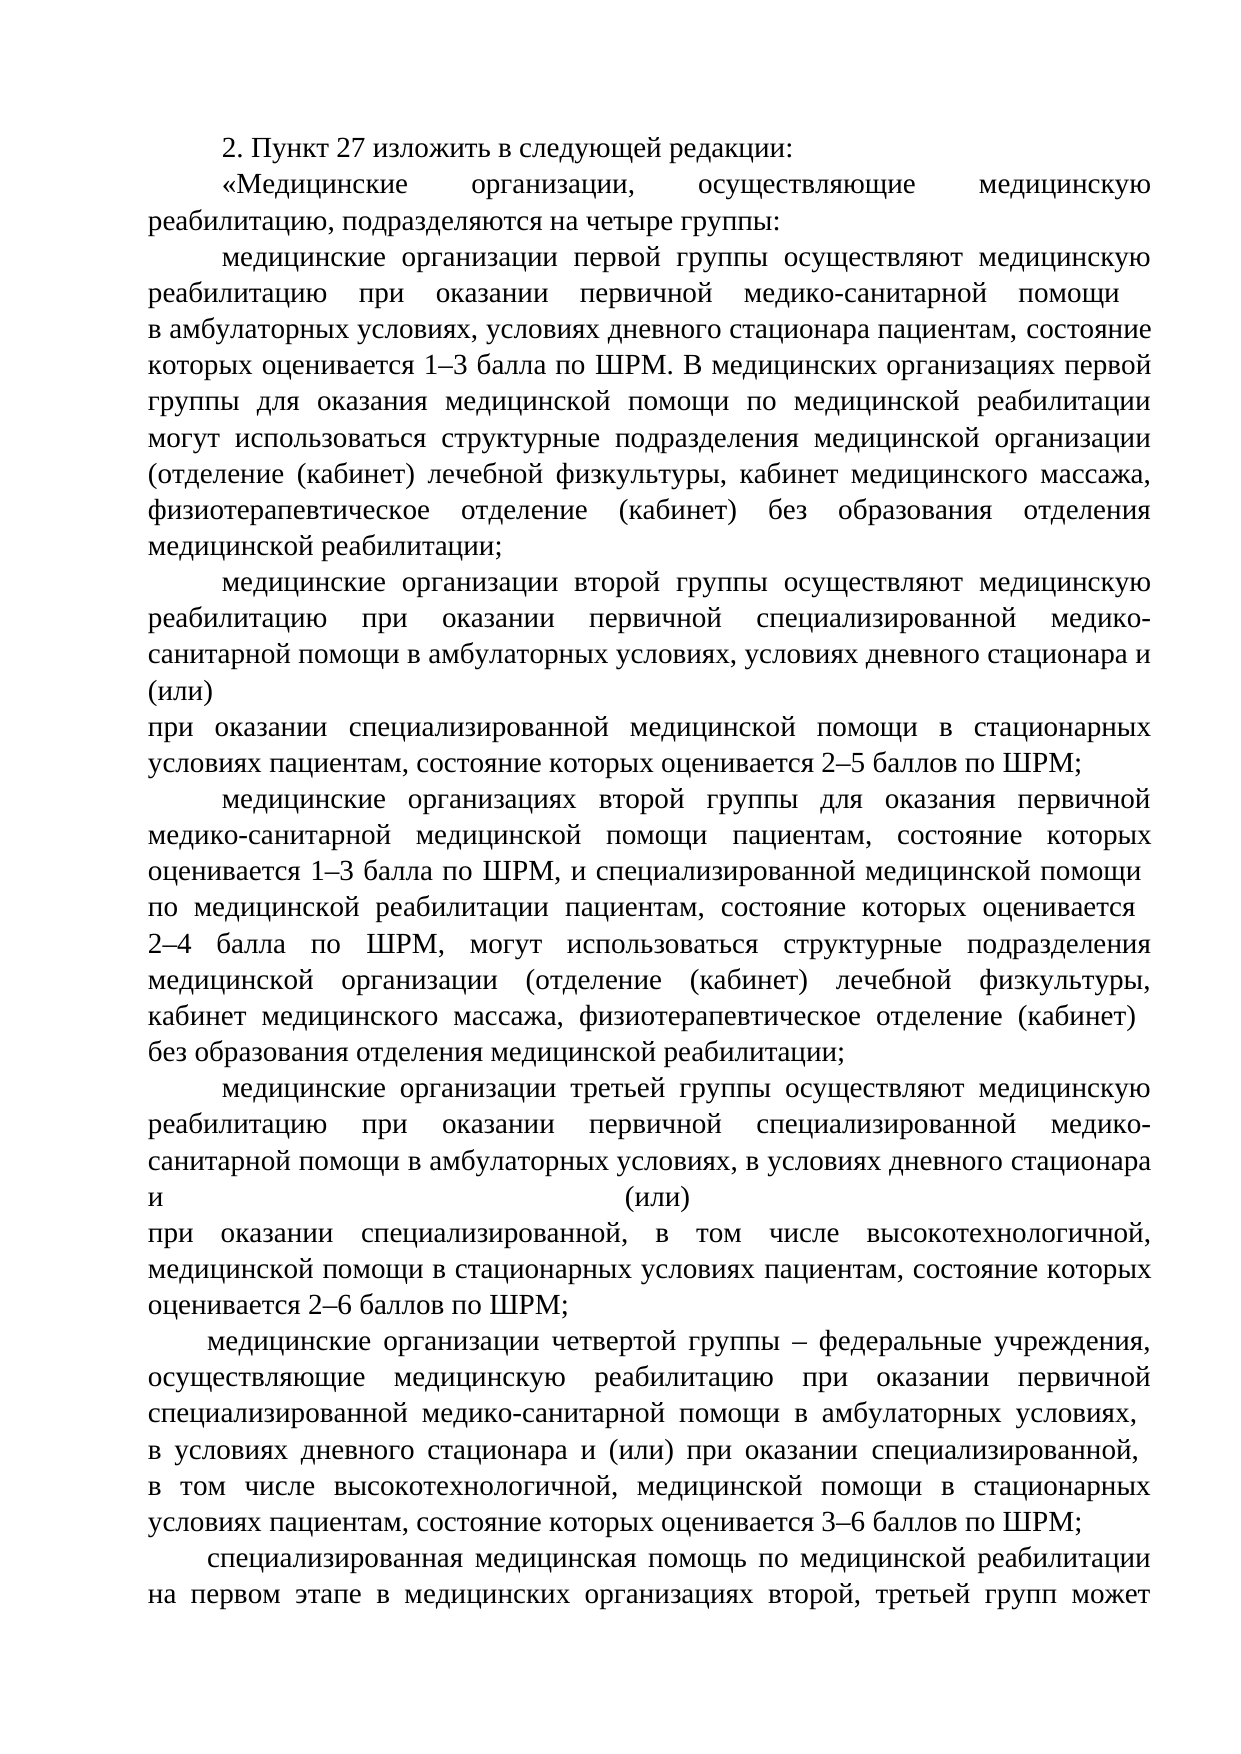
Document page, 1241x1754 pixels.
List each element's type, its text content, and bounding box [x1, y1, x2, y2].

text медицинские организации первой группы осуществляют медицинскую реабилитацию при оказании первичной медико-санитарной помощи в амбулаторных условиях, условиях дневного стационара пациентам, состояние которых оценивается 1–3 балла по ШРМ. В медицинских организациях первой группы для оказания медицинской помощи по медицинской реабилитации могут использоваться структурные подразделения медицинской организации (отделение (кабинет) лечебной физкультуры, кабинет медицинского массажа, физиотерапевтическое отделение (кабинет) без образования отделения медицинской реабилитации; [148, 239, 1152, 562]
text медицинские организации четвертой группы – федеральные учреждения, осуществляющие медицинскую реабилитацию при оказании первичной специализированной медико-санитарной помощи в амбулаторных условиях, в условиях дневного стационара и (или) при оказании специализированной, в том числе высокотехнологичной, медицинской помощи в стационарных условиях пациентам, состояние которых оценивается 3–6 баллов по ШРМ; [148, 1501, 1152, 1538]
text медицинские организации третьей группы осуществляют медицинскую реабилитацию при оказании первичной специализированной медико-санитарной помощи в амбулаторных условиях, в условиях дневного стационара и (или) при оказании специализированной, в том числе высокотехнологичной, медицинской помощи в стационарных условиях пациентам, состояние которых оценивается 2–6 баллов по ШРМ; [148, 1070, 1152, 1321]
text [148, 1540, 1152, 1610]
text «Медицинские организации, осуществляющие медицинскую реабилитацию, подразделяются на четыре группы: [148, 167, 1152, 236]
text медицинские организации четвертой группы – федеральные учреждения, осуществляющие медицинскую реабилитацию при оказании первичной специализированной медико-санитарной помощи в амбулаторных условиях, в условиях дневного стационара и (или) при оказании специализированной, в том числе высокотехнологичной, медицинской помощи в стационарных условиях пациентам, состояние которых оценивается 3–6 баллов по ШРМ; [148, 1323, 1152, 1468]
text медицинские организациях второй группы для оказания первичной медико-санитарной медицинской помощи пациентам, состояние которых оценивается 1–3 балла по ШРМ, и специализированной медицинской помощи по медицинской реабилитации пациентам, состояние которых оценивается 2–4 балла по ШРМ, могут использоваться структурные подразделения медицинской организации (отделение (кабинет) лечебной физкультуры, кабинет медицинского массажа, физиотерапевтическое отделение (кабинет) без образования отделения медицинской реабилитации; [148, 781, 1152, 1068]
text медицинские организации второй группы осуществляют медицинскую реабилитацию при оказании первичной специализированной медико-санитарной помощи в амбулаторных условиях, условиях дневного стационара и (или) при оказании специализированной медицинской помощи в стационарных условиях пациентам, состояние которых оценивается 2–5 баллов по ШРМ; [148, 564, 1152, 778]
text 2. Пункт 27 изложить в следующей редакции: [148, 130, 1152, 163]
